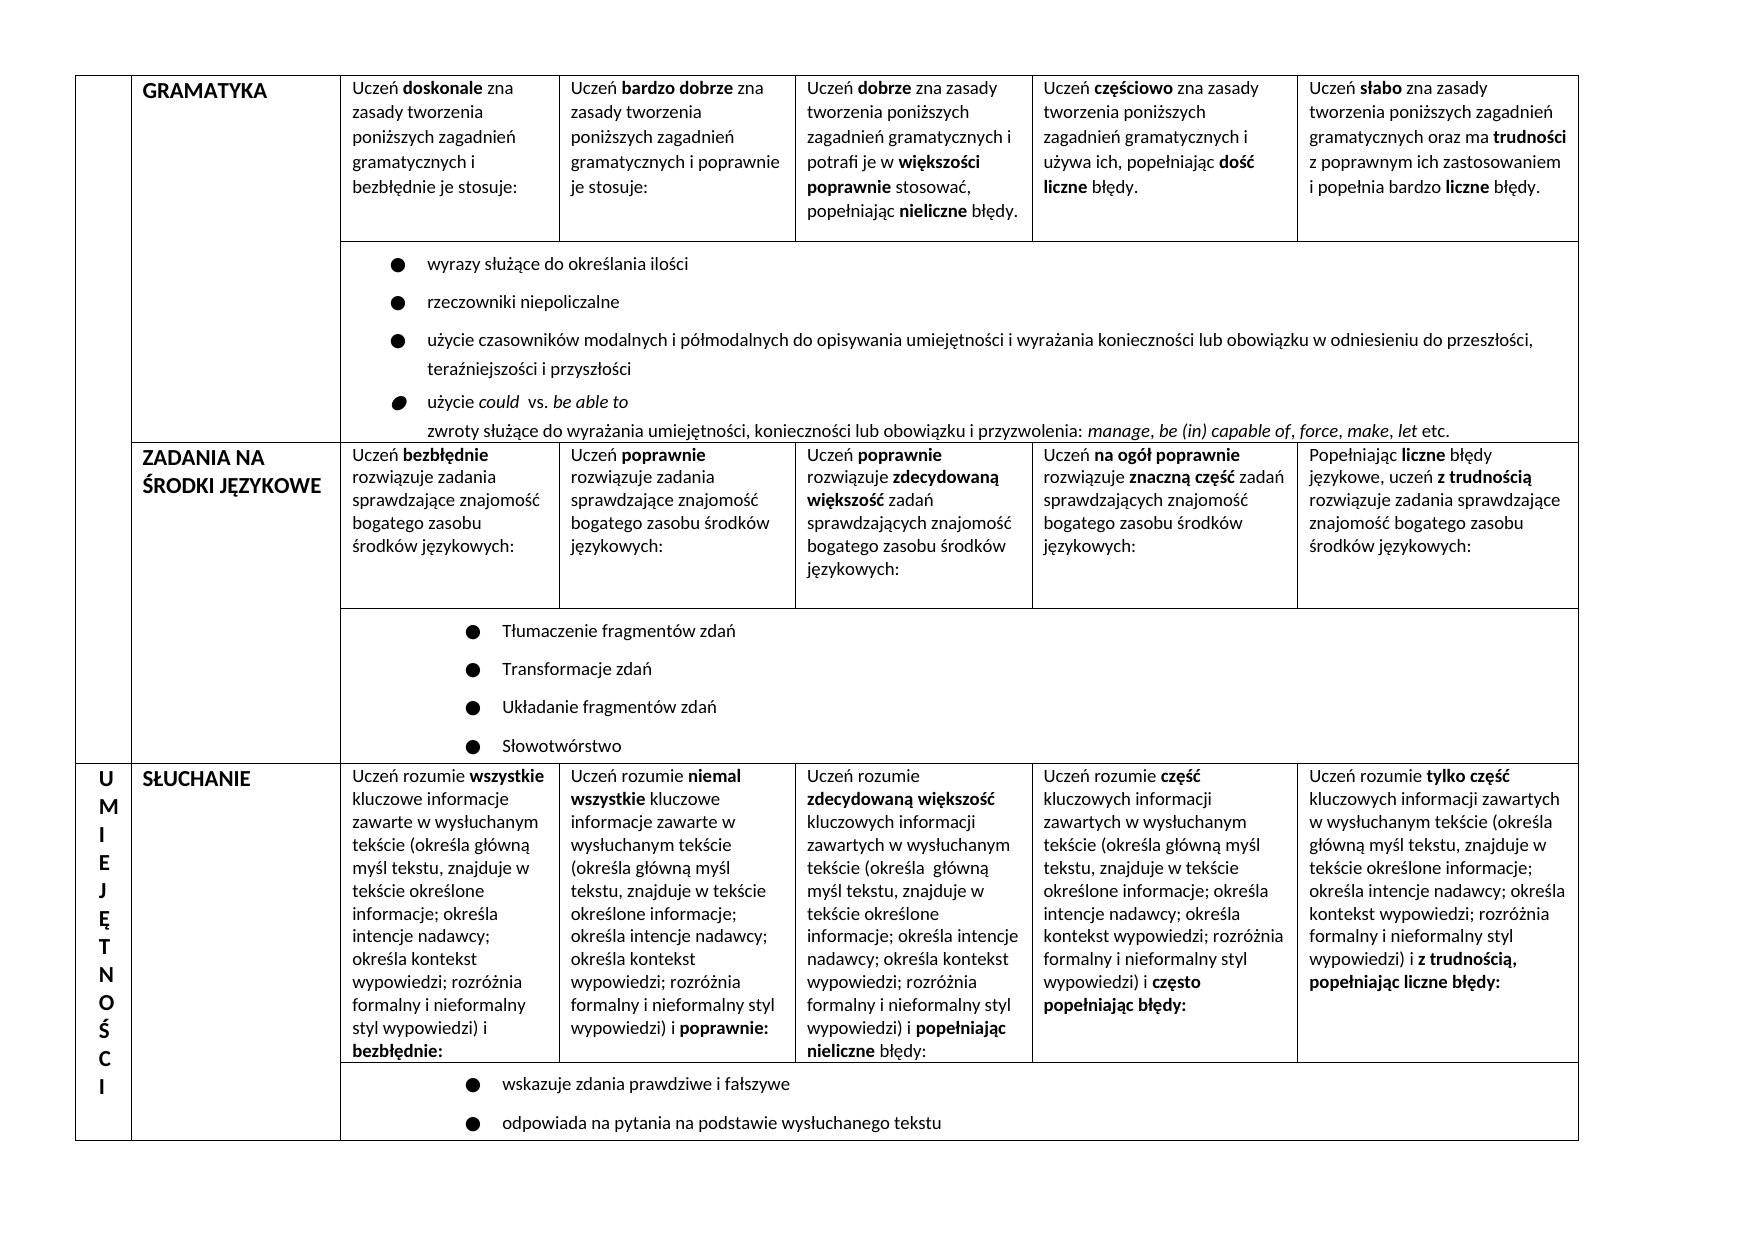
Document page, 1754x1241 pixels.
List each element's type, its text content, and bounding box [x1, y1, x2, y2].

table_cell Uczeń poprawnie rozwiązuje zadania sprawdzające znajomość bogatego zasobu środków językowych: [560, 443, 795, 608]
table_cell Popełniając liczne błędy językowe, uczeń z trudnością rozwiązuje zadania sprawdzające znajomość bogatego zasobu środków językowych: [1298, 443, 1578, 608]
table_cell Uczeń poprawnie rozwiązuje zdecydowaną większość zadań sprawdzających znajomość bogatego zasobu środków językowych: [796, 443, 1032, 608]
table_cell Uczeń dobrze zna zasady tworzenia poniższych zagadnień gramatycznych i potrafi je w większości poprawnie stosować, popełniając nieliczne błędy. [796, 76, 1032, 241]
table_cell Uczeń częściowo zna zasady tworzenia poniższych zagadnień gramatycznych i używa ich, popełniając dość liczne błędy. [1033, 76, 1297, 241]
table_cell Tłumaczenie fragmentów zdań Transformacje zdań Układanie fragmentów zdań Słowotwórstwo [341, 609, 1578, 763]
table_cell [341, 1063, 1578, 1140]
table_cell wyrazy służące do określania ilości rzeczowniki niepoliczalne użycie czasowników modalnych i półmodalnych do opisywania umiejętności i wyrażania konieczności lub obowiązku w odniesieniu do przeszłości, teraźniejszości i przyszłości użycie could vs. be able to zwroty służące do wyrażania umiejętności, konieczności lub obowiązku i przyzwolenia: manage, be (in) capable of, force, make, let etc. [341, 242, 1578, 442]
table_cell Uczeń bardzo dobrze zna zasady tworzenia poniższych zagadnień gramatycznych i poprawnie je stosuje: [560, 76, 795, 241]
table_cell Uczeń na ogół poprawnie rozwiązuje znaczną część zadań sprawdzających znajomość bogatego zasobu środków językowych: [1033, 443, 1297, 608]
table_cell SŁUCHANIE [132, 764, 340, 1140]
table_cell Uczeń słabo zna zasady tworzenia poniższych zagadnień gramatycznych oraz ma trudności z poprawnym ich zastosowaniem i popełnia bardzo liczne błędy. [1298, 76, 1578, 241]
table_cell Uczeń rozumie część kluczowych informacji zawartych w wysłuchanym tekście (określa główną myśl tekstu, znajduje w tekście określone informacje; określa intencje nadawcy; określa kontekst wypowiedzi; rozróżnia formalny i nieformalny styl wypowiedzi) i często popełniając błędy: [1033, 764, 1297, 1062]
table_cell Uczeń rozumie wszystkie kluczowe informacje zawarte w wysłuchanym tekście (określa główną myśl tekstu, znajduje w tekście określone informacje; określa intencje nadawcy; określa kontekst wypowiedzi; rozróżnia formalny i nieformalny styl wypowiedzi) i bezbłędnie: [341, 764, 559, 1062]
table_cell UMIEJĘTNOŚCI [76, 764, 131, 1140]
table_cell Uczeń rozumie zdecydowaną większość kluczowych informacji zawartych w wysłuchanym tekście (określa główną myśl tekstu, znajduje w tekście określone informacje; określa intencje nadawcy; określa kontekst wypowiedzi; rozróżnia formalny i nieformalny styl wypowiedzi) i popełniając nieliczne błędy: [796, 764, 1032, 1062]
table_cell Uczeń rozumie tylko część kluczowych informacji zawartych w wysłuchanym tekście (określa główną myśl tekstu, znajduje w tekście określone informacje; określa intencje nadawcy; określa kontekst wypowiedzi; rozróżnia formalny i nieformalny styl wypowiedzi) i z trudnością, popełniając liczne błędy: [1298, 764, 1578, 1062]
table_cell ZADANIA NA ŚRODKI JĘZYKOWE [132, 443, 340, 763]
table_cell Uczeń doskonale zna zasady tworzenia poniższych zagadnień gramatycznych i bezbłędnie je stosuje: [341, 76, 559, 241]
table_cell Uczeń bezbłędnie rozwiązuje zadania sprawdzające znajomość bogatego zasobu środków językowych: [341, 443, 559, 608]
table_cell GRAMATYKA [132, 76, 340, 442]
table_cell Uczeń rozumie niemal wszystkie kluczowe informacje zawarte w wysłuchanym tekście (określa główną myśl tekstu, znajduje w tekście określone informacje; określa intencje nadawcy; określa kontekst wypowiedzi; rozróżnia formalny i nieformalny styl wypowiedzi) i poprawnie: [560, 764, 795, 1062]
